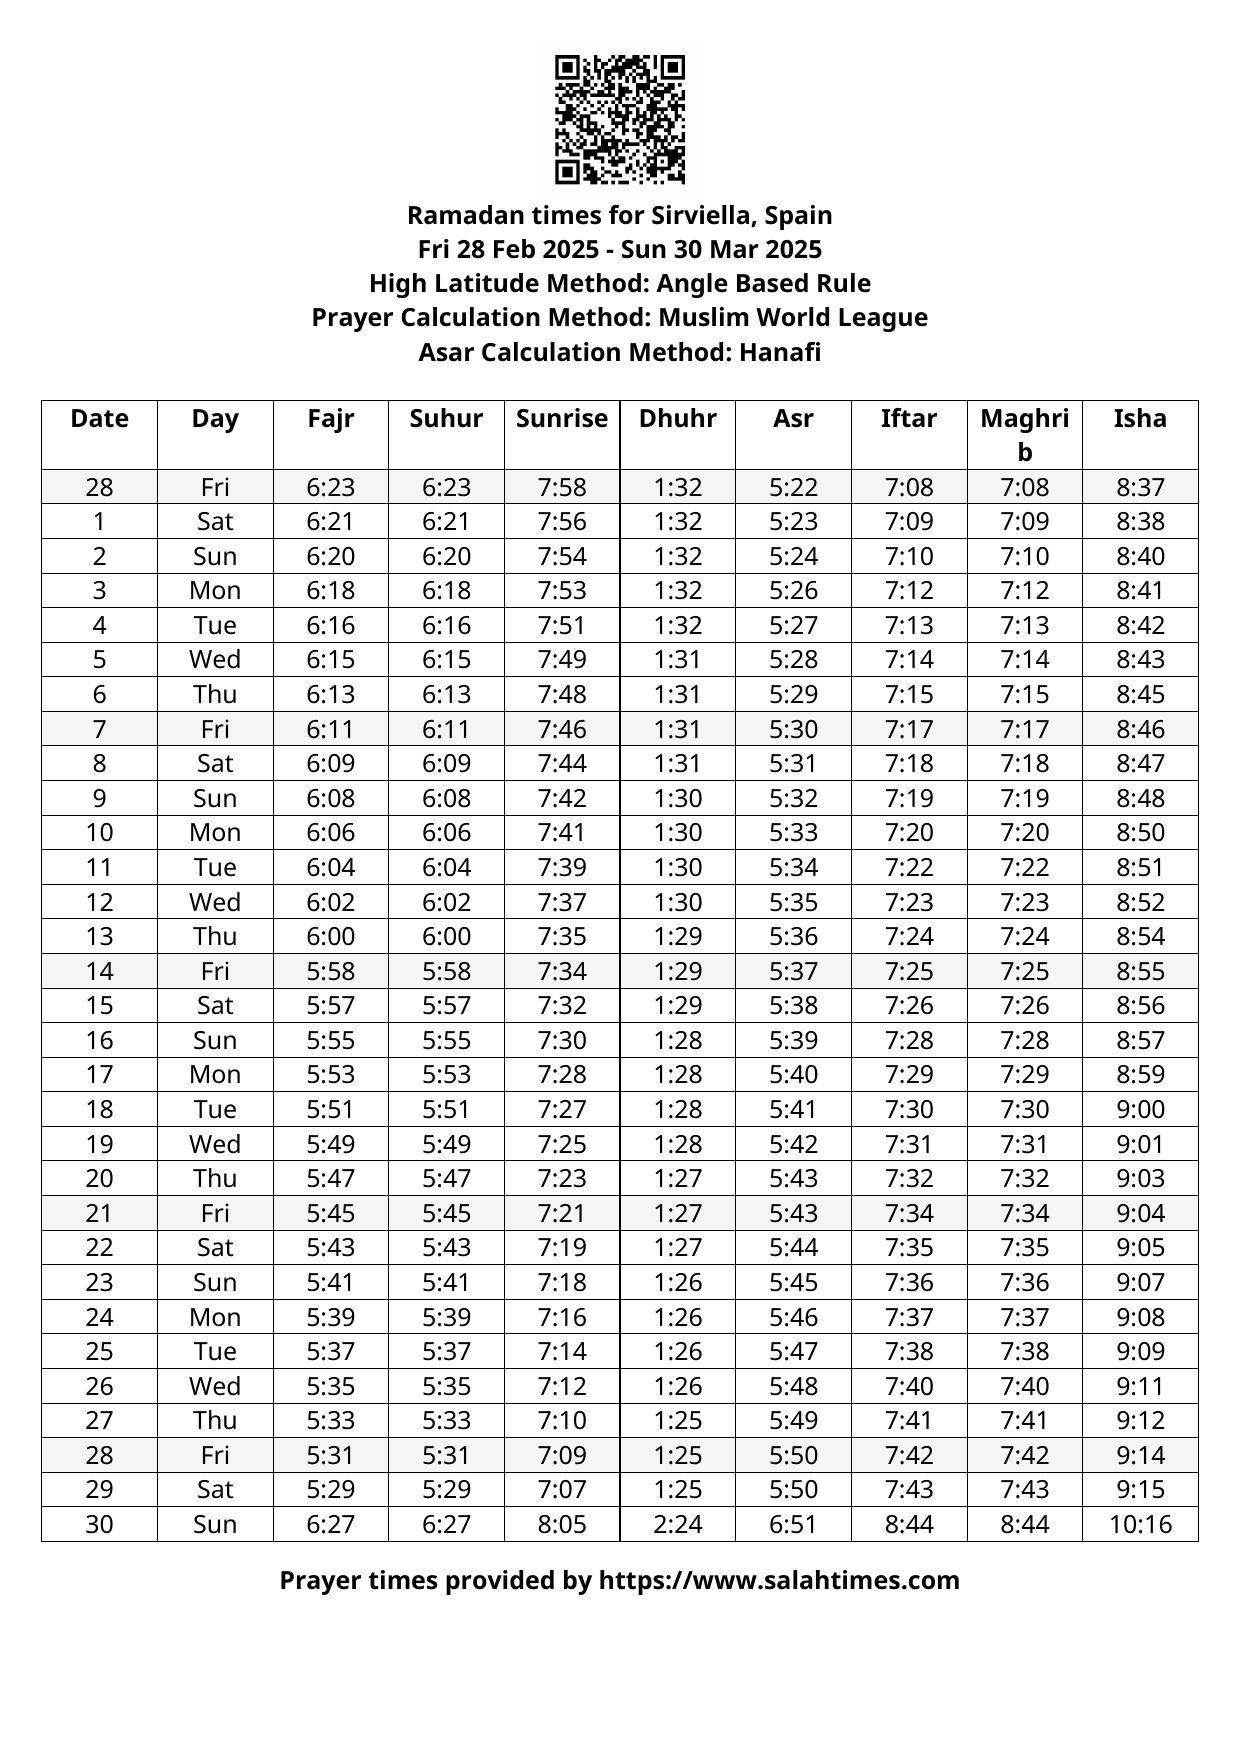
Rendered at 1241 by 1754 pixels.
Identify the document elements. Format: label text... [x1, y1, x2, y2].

table_cell 7:30 [505, 1023, 619, 1057]
table_header Iftar [852, 401, 967, 469]
table_cell 1 [42, 504, 157, 538]
table_header Dhuhr [621, 401, 735, 469]
table_cell 7:25 [852, 954, 967, 987]
table_cell 8:44 [852, 1507, 967, 1541]
table_cell 6:11 [389, 712, 504, 745]
table_cell 7:17 [852, 712, 967, 745]
table_cell 2 [42, 539, 157, 572]
table_cell 1:30 [621, 885, 735, 918]
table_cell 7:48 [505, 677, 619, 711]
table_cell 5:24 [736, 539, 851, 572]
table_cell 5:27 [736, 608, 851, 642]
table_cell 7:23 [968, 885, 1082, 918]
table_cell 5:35 [389, 1369, 504, 1402]
table_cell 7:31 [968, 1127, 1082, 1160]
text Ramadan times for Sirviella, Spain [42, 198, 1198, 232]
table_cell 8:46 [1083, 712, 1198, 745]
table_cell 6:51 [736, 1507, 851, 1541]
table_cell 1:32 [621, 608, 735, 642]
text Asar Calculation Method: Hanafi [42, 334, 1198, 368]
table_cell 7:56 [505, 504, 619, 538]
table_cell 1:29 [621, 989, 735, 1022]
table_cell 6:21 [389, 504, 504, 538]
table_cell 5:30 [736, 712, 851, 745]
table_cell 5:26 [736, 574, 851, 607]
table_cell 6:08 [389, 781, 504, 814]
table_cell 1:26 [621, 1334, 735, 1368]
table_cell 7:49 [505, 643, 619, 676]
table_cell 7:07 [505, 1473, 619, 1506]
table_cell 7:25 [968, 954, 1082, 987]
table_cell 6:20 [274, 539, 388, 572]
table_cell 5:45 [389, 1196, 504, 1229]
table_cell 7:20 [852, 816, 967, 849]
table_cell 1:32 [621, 539, 735, 572]
table_cell 6:27 [389, 1507, 504, 1541]
table_cell 5:36 [736, 919, 851, 953]
table_cell Wed [158, 1127, 273, 1160]
table_cell 7:40 [852, 1369, 967, 1402]
table_cell 7:24 [968, 919, 1082, 953]
table_cell 30 [42, 1507, 157, 1541]
table_cell 6:15 [389, 643, 504, 676]
table_cell Wed [158, 1369, 273, 1402]
table_cell 5:44 [736, 1231, 851, 1264]
table_cell 5:39 [389, 1300, 504, 1333]
table_cell 7:16 [505, 1300, 619, 1333]
table_cell 5:39 [274, 1300, 388, 1333]
table_cell 5:46 [736, 1300, 851, 1333]
table_cell 21 [42, 1196, 157, 1229]
table_cell 7:27 [505, 1092, 619, 1126]
table_cell 5:47 [389, 1161, 504, 1195]
table_cell 5:51 [389, 1092, 504, 1126]
table_cell 1:31 [621, 712, 735, 745]
table_cell 6:16 [274, 608, 388, 642]
table_cell 7:30 [852, 1092, 967, 1126]
table_cell 7:41 [505, 816, 619, 849]
table_cell 7:15 [968, 677, 1082, 711]
table_cell 6:11 [274, 712, 388, 745]
table_cell 7:40 [968, 1369, 1082, 1402]
table_cell 7:36 [968, 1265, 1082, 1299]
table_cell 6:13 [274, 677, 388, 711]
table_cell 9:11 [1083, 1369, 1198, 1402]
text Fri 28 Feb 2025 - Sun 30 Mar 2025 [42, 232, 1198, 266]
table_cell Fri [158, 1438, 273, 1472]
table_cell 5:43 [389, 1231, 504, 1264]
table_cell 7:10 [505, 1404, 619, 1437]
table_cell 5:42 [736, 1127, 851, 1160]
table_cell 1:28 [621, 1092, 735, 1126]
table_cell Wed [158, 643, 273, 676]
table_cell 16 [42, 1023, 157, 1057]
table_cell 1:26 [621, 1369, 735, 1402]
table_cell 7:08 [852, 470, 967, 503]
table_header Isha [1083, 401, 1198, 469]
table_cell 10:16 [1083, 1507, 1198, 1541]
table_cell 5:55 [389, 1023, 504, 1057]
table_header Maghrib [968, 401, 1082, 469]
table_cell Sat [158, 1231, 273, 1264]
table_cell 5:38 [736, 989, 851, 1022]
table_cell 6:00 [274, 919, 388, 953]
table_cell 6:02 [389, 885, 504, 918]
table_cell 5:41 [736, 1092, 851, 1126]
table_cell 1:25 [621, 1438, 735, 1472]
table_cell 3 [42, 574, 157, 607]
table_cell 7:19 [505, 1231, 619, 1264]
table_cell 8:05 [505, 1507, 619, 1541]
table_cell 7:28 [852, 1023, 967, 1057]
table_cell 6:16 [389, 608, 504, 642]
table_cell 5:35 [274, 1369, 388, 1402]
table_cell 8:40 [1083, 539, 1198, 572]
table_cell 7:14 [852, 643, 967, 676]
table_cell 7:54 [505, 539, 619, 572]
table_cell 5:51 [274, 1092, 388, 1126]
table_cell 1:28 [621, 1127, 735, 1160]
table_cell 5:49 [389, 1127, 504, 1160]
table_cell 7:37 [968, 1300, 1082, 1333]
table_cell Tue [158, 850, 273, 884]
table_cell 1:26 [621, 1300, 735, 1333]
table_cell 1:25 [621, 1473, 735, 1506]
text High Latitude Method: Angle Based Rule [42, 266, 1198, 300]
table_cell 6:09 [274, 746, 388, 780]
table_cell 7:09 [968, 504, 1082, 538]
table_cell 7:51 [505, 608, 619, 642]
table_cell 7:29 [968, 1058, 1082, 1091]
table_cell Fri [158, 954, 273, 987]
table_cell Sun [158, 1265, 273, 1299]
table_cell 7:28 [505, 1058, 619, 1091]
table_header Date [42, 401, 157, 469]
table_cell 7:42 [505, 781, 619, 814]
table_cell 7:08 [968, 470, 1082, 503]
table_cell 8 [42, 746, 157, 780]
table_cell 14 [42, 954, 157, 987]
table_cell Mon [158, 1300, 273, 1333]
table_cell Thu [158, 919, 273, 953]
table_cell 5:45 [274, 1196, 388, 1229]
table_header Fajr [274, 401, 388, 469]
table_cell 8:43 [1083, 643, 1198, 676]
table_cell 5:57 [389, 989, 504, 1022]
table_cell 1:31 [621, 677, 735, 711]
table_cell 5:41 [389, 1265, 504, 1299]
table_cell 1:32 [621, 504, 735, 538]
table_cell 5:50 [736, 1473, 851, 1506]
table_cell 9:08 [1083, 1300, 1198, 1333]
picture [542, 41, 699, 198]
table_cell 7:34 [505, 954, 619, 987]
table_cell 1:29 [621, 919, 735, 953]
table_cell 7:42 [968, 1438, 1082, 1472]
table_cell 5:29 [389, 1473, 504, 1506]
table_cell 7:58 [505, 470, 619, 503]
table_cell 27 [42, 1404, 157, 1437]
table_cell Sat [158, 1473, 273, 1506]
table_cell 5:31 [389, 1438, 504, 1472]
table_cell 25 [42, 1334, 157, 1368]
table_cell 7:37 [505, 885, 619, 918]
table_cell 6:23 [274, 470, 388, 503]
table_cell 7:14 [505, 1334, 619, 1368]
table_cell 7:13 [968, 608, 1082, 642]
table_cell 20 [42, 1161, 157, 1195]
table_cell 9 [42, 781, 157, 814]
table_cell 5:40 [736, 1058, 851, 1091]
table_cell 5:53 [389, 1058, 504, 1091]
table_cell 8:37 [1083, 470, 1198, 503]
table_cell 6 [42, 677, 157, 711]
table_cell Sun [158, 1023, 273, 1057]
table_cell 7:43 [852, 1473, 967, 1506]
table_cell 6:09 [389, 746, 504, 780]
table_cell 1:29 [621, 954, 735, 987]
table_cell 1:28 [621, 1023, 735, 1057]
text Prayer Calculation Method: Muslim World League [42, 300, 1198, 334]
table_cell 5:43 [274, 1231, 388, 1264]
table_cell Tue [158, 1334, 273, 1368]
table_cell 9:04 [1083, 1196, 1198, 1229]
table_cell 6:04 [274, 850, 388, 884]
table_cell 6:00 [389, 919, 504, 953]
table_cell Sun [158, 539, 273, 572]
table_cell 8:52 [1083, 885, 1198, 918]
table_cell 23 [42, 1265, 157, 1299]
table_cell 7:14 [968, 643, 1082, 676]
table_cell 7:32 [968, 1161, 1082, 1195]
table_cell Mon [158, 1058, 273, 1091]
table_cell 7:28 [968, 1023, 1082, 1057]
table_cell 8:57 [1083, 1023, 1198, 1057]
table_cell Sun [158, 781, 273, 814]
table_cell 8:42 [1083, 608, 1198, 642]
table_cell 6:21 [274, 504, 388, 538]
table_cell 9:14 [1083, 1438, 1198, 1472]
table_cell 7:23 [505, 1161, 619, 1195]
table_cell 6:15 [274, 643, 388, 676]
table_cell 5:58 [274, 954, 388, 987]
table_cell 1:28 [621, 1058, 735, 1091]
table_cell 5:43 [736, 1196, 851, 1229]
table_cell Sat [158, 989, 273, 1022]
table_cell 1:30 [621, 850, 735, 884]
table_cell 7:18 [968, 746, 1082, 780]
table_header Sunrise [505, 401, 619, 469]
table_cell 5:47 [274, 1161, 388, 1195]
table_cell 7:46 [505, 712, 619, 745]
table_cell 7:15 [852, 677, 967, 711]
table_cell 24 [42, 1300, 157, 1333]
table_cell 17 [42, 1058, 157, 1091]
table_cell 8:44 [968, 1507, 1082, 1541]
table_cell 15 [42, 989, 157, 1022]
table_cell 7:21 [505, 1196, 619, 1229]
table_cell 5:53 [274, 1058, 388, 1091]
table_cell 7:41 [852, 1404, 967, 1437]
table_cell 9:01 [1083, 1127, 1198, 1160]
table_cell 7:10 [852, 539, 967, 572]
table_cell 28 [42, 470, 157, 503]
table_cell 13 [42, 919, 157, 953]
table_cell 7:12 [505, 1369, 619, 1402]
table_cell 5:48 [736, 1369, 851, 1402]
table_cell 4 [42, 608, 157, 642]
table_cell 10 [42, 816, 157, 849]
table_cell 5:41 [274, 1265, 388, 1299]
table_cell 5:58 [389, 954, 504, 987]
table_cell 9:05 [1083, 1231, 1198, 1264]
table_cell 7:26 [852, 989, 967, 1022]
table_cell 7:44 [505, 746, 619, 780]
table_cell 1:27 [621, 1196, 735, 1229]
table_cell 8:54 [1083, 919, 1198, 953]
table_cell 7:19 [852, 781, 967, 814]
table_cell 7:34 [968, 1196, 1082, 1229]
table_cell Thu [158, 1161, 273, 1195]
table_cell 7:42 [852, 1438, 967, 1472]
table_cell 6:06 [389, 816, 504, 849]
table_cell 7:13 [852, 608, 967, 642]
table_cell 1:30 [621, 781, 735, 814]
table_cell 7:53 [505, 574, 619, 607]
table_cell 7:39 [505, 850, 619, 884]
table_cell 1:32 [621, 470, 735, 503]
table_cell 7:43 [968, 1473, 1082, 1506]
table_cell 8:48 [1083, 781, 1198, 814]
table_header Asr [736, 401, 851, 469]
table_cell 1:30 [621, 816, 735, 849]
table_cell 7:30 [968, 1092, 1082, 1126]
table_cell 7:09 [852, 504, 967, 538]
table_cell 5:50 [736, 1438, 851, 1472]
table_cell 5:32 [736, 781, 851, 814]
table_cell 7:22 [852, 850, 967, 884]
table_cell 9:12 [1083, 1404, 1198, 1437]
table_cell 8:47 [1083, 746, 1198, 780]
table_cell 12 [42, 885, 157, 918]
table_cell 9:09 [1083, 1334, 1198, 1368]
table_cell Thu [158, 677, 273, 711]
table_cell 8:45 [1083, 677, 1198, 711]
table_cell 6:13 [389, 677, 504, 711]
table_cell 9:15 [1083, 1473, 1198, 1506]
table_cell 7:12 [852, 574, 967, 607]
table_cell 6:02 [274, 885, 388, 918]
table_cell 7:26 [968, 989, 1082, 1022]
table_cell 22 [42, 1231, 157, 1264]
table_cell 5:29 [736, 677, 851, 711]
table_cell 7:24 [852, 919, 967, 953]
table_cell Mon [158, 574, 273, 607]
table_cell 1:27 [621, 1161, 735, 1195]
table_cell 7:37 [852, 1300, 967, 1333]
table_cell 8:38 [1083, 504, 1198, 538]
table_cell 7:32 [852, 1161, 967, 1195]
table_cell 7:23 [852, 885, 967, 918]
table_cell Sun [158, 1507, 273, 1541]
table_cell 7:09 [505, 1438, 619, 1472]
table_cell 6:06 [274, 816, 388, 849]
table_cell 5:31 [274, 1438, 388, 1472]
table_cell Fri [158, 1196, 273, 1229]
table_cell 6:18 [274, 574, 388, 607]
table_cell 5:45 [736, 1265, 851, 1299]
table_cell 6:27 [274, 1507, 388, 1541]
table_cell 5:55 [274, 1023, 388, 1057]
table_cell 5:22 [736, 470, 851, 503]
table_cell 5 [42, 643, 157, 676]
table_cell 18 [42, 1092, 157, 1126]
table_cell 7:35 [505, 919, 619, 953]
table_cell 5:49 [736, 1404, 851, 1437]
table_cell 5:28 [736, 643, 851, 676]
table_cell 28 [42, 1438, 157, 1472]
table_cell 5:37 [736, 954, 851, 987]
table_cell 7:41 [968, 1404, 1082, 1437]
table_cell 7:34 [852, 1196, 967, 1229]
table_cell 8:50 [1083, 816, 1198, 849]
table_cell Fri [158, 470, 273, 503]
table_cell 6:23 [389, 470, 504, 503]
table_cell 7:35 [852, 1231, 967, 1264]
table_cell 5:37 [274, 1334, 388, 1368]
table_cell 1:31 [621, 746, 735, 780]
table_cell 2:24 [621, 1507, 735, 1541]
table_cell 5:23 [736, 504, 851, 538]
table_cell 5:39 [736, 1023, 851, 1057]
table_cell 7 [42, 712, 157, 745]
table_cell 5:33 [736, 816, 851, 849]
table_cell 1:26 [621, 1265, 735, 1299]
table_cell 7:36 [852, 1265, 967, 1299]
table_cell Tue [158, 1092, 273, 1126]
table_cell 1:25 [621, 1404, 735, 1437]
table_cell 8:55 [1083, 954, 1198, 987]
table_cell Tue [158, 608, 273, 642]
table_cell Thu [158, 1404, 273, 1437]
table_cell 8:59 [1083, 1058, 1198, 1091]
table_cell 7:20 [968, 816, 1082, 849]
table_cell Wed [158, 885, 273, 918]
table_cell 7:12 [968, 574, 1082, 607]
table_cell 7:17 [968, 712, 1082, 745]
table_cell 19 [42, 1127, 157, 1160]
table_cell 1:32 [621, 574, 735, 607]
table_cell 8:56 [1083, 989, 1198, 1022]
table_cell 11 [42, 850, 157, 884]
table_cell Mon [158, 816, 273, 849]
table_cell 9:00 [1083, 1092, 1198, 1126]
table_cell 7:38 [852, 1334, 967, 1368]
table_cell 5:29 [274, 1473, 388, 1506]
table_cell 9:03 [1083, 1161, 1198, 1195]
table_cell 5:34 [736, 850, 851, 884]
table_cell 7:25 [505, 1127, 619, 1160]
table_cell 7:10 [968, 539, 1082, 572]
table_cell 26 [42, 1369, 157, 1402]
table_cell 7:32 [505, 989, 619, 1022]
table_cell 7:19 [968, 781, 1082, 814]
table_cell 6:18 [389, 574, 504, 607]
table_cell Sat [158, 746, 273, 780]
table_cell 5:47 [736, 1334, 851, 1368]
table_cell 7:18 [852, 746, 967, 780]
table_cell 5:43 [736, 1161, 851, 1195]
table_cell Sat [158, 504, 273, 538]
table_cell 7:29 [852, 1058, 967, 1091]
table_cell 7:31 [852, 1127, 967, 1160]
table_cell 5:49 [274, 1127, 388, 1160]
table_cell 5:37 [389, 1334, 504, 1368]
table_cell 5:35 [736, 885, 851, 918]
table_cell 6:04 [389, 850, 504, 884]
table_cell 1:27 [621, 1231, 735, 1264]
table_cell 29 [42, 1473, 157, 1506]
table_cell 7:35 [968, 1231, 1082, 1264]
table_cell Fri [158, 712, 273, 745]
table_cell 5:33 [274, 1404, 388, 1437]
table_cell 5:33 [389, 1404, 504, 1437]
table_header Day [158, 401, 273, 469]
table_cell 8:41 [1083, 574, 1198, 607]
table_cell 7:38 [968, 1334, 1082, 1368]
table_cell 9:07 [1083, 1265, 1198, 1299]
table_cell 6:20 [389, 539, 504, 572]
table_cell 5:31 [736, 746, 851, 780]
table_cell 7:18 [505, 1265, 619, 1299]
table_cell 8:51 [1083, 850, 1198, 884]
table_cell 7:22 [968, 850, 1082, 884]
table_header Suhur [389, 401, 504, 469]
text Prayer times provided by https://www.salahtimes.com [42, 1563, 1198, 1597]
table_cell 1:31 [621, 643, 735, 676]
table_cell 6:08 [274, 781, 388, 814]
table_cell 5:57 [274, 989, 388, 1022]
